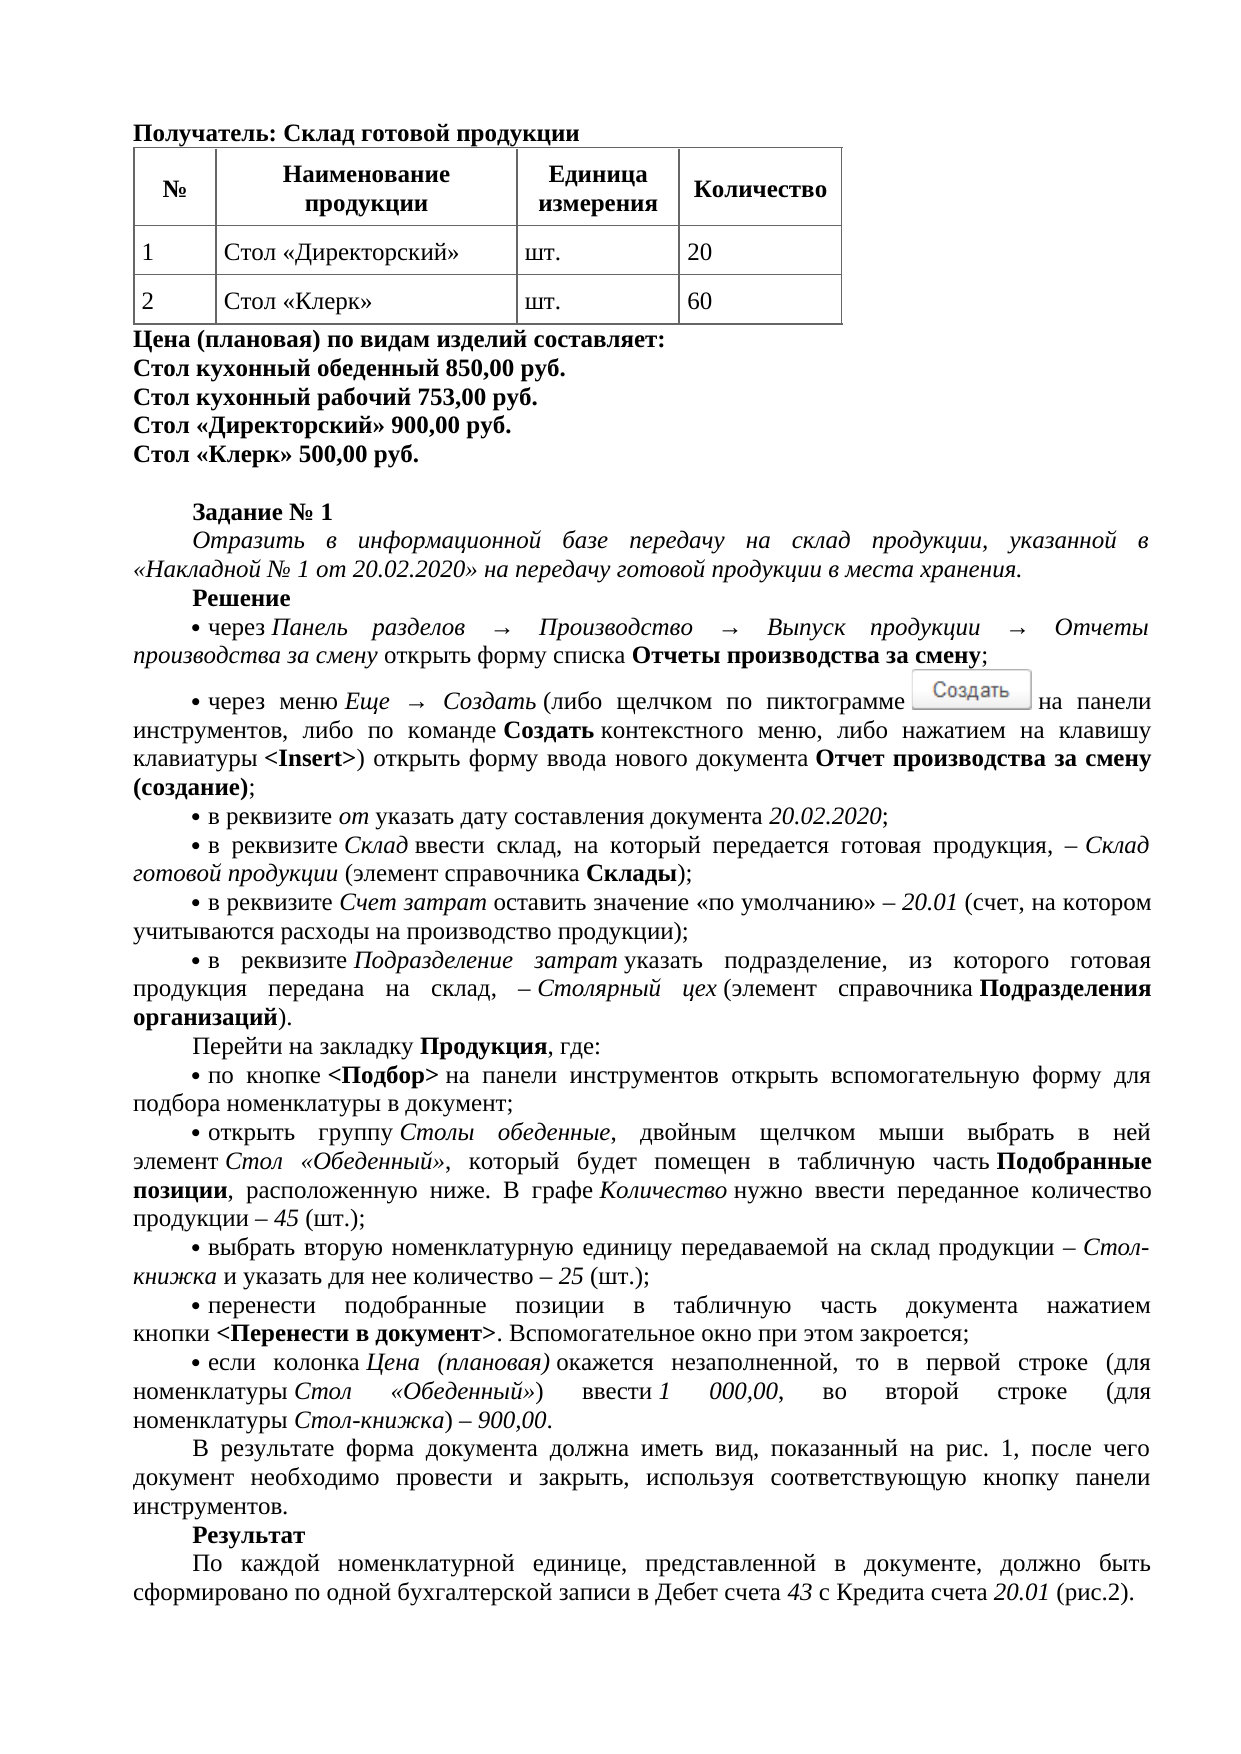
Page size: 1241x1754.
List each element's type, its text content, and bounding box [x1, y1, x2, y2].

text Задание № 1 [133, 497, 1152, 526]
list через Панель разделов → Производство → Выпуск продукции → Отчеты производства за смену открыть форму списка Отчеты производства за смену; [133, 612, 1152, 669]
text Стол кухонный обеденный 850,00 руб. [133, 353, 1152, 382]
text Стол «Директорский» 900,00 руб. [133, 411, 1152, 439]
list через меню Еще → Создать (либо щелчком по пиктограмме на панели инструментов, либо по команде Создать контекстного меню, либо нажатием на клавишу клавиатуры <Insert>) открыть форму ввода нового документа Отчет производства за смену (создание); [133, 669, 1152, 801]
list в реквизите Счет затрат оставить значение «по умолчанию» – 20.01 (счет, на котором учитываются расходы на производство продукции); [133, 887, 1152, 945]
text Перейти на закладку Продукция, где: [133, 1031, 1152, 1060]
picture [911, 669, 1032, 710]
text В результате форма документа должна иметь вид, показанный на рис. 1, после чего документ необходимо провести и закрыть, используя соответствующую кнопку панели инструментов. [133, 1433, 1152, 1520]
table_header Наименование продукции [217, 148, 517, 225]
text Получатель: Склад готовой продукции [133, 118, 1152, 147]
list в реквизите от указать дату составления документа 20.02.2020; [133, 801, 1152, 830]
text Отразить в информационной базе передачу на склад продукции, указанной в «Накладной № 1 от 20.02.2020» на передачу готовой продукции в места хранения. [133, 526, 1152, 583]
list в реквизите Подразделение затрат указать подразделение, из которого готовая продукция передана на склад, – Столярный цех (элемент справочника Подразделения организаций). [133, 945, 1152, 1031]
table_cell шт. [518, 275, 678, 323]
list выбрать вторую номенклатурную единицу передаваемой на склад продукции – Стол-книжка и указать для нее количество – 25 (шт.); [133, 1232, 1152, 1290]
text Цена (плановая) по видам изделий составляет: [133, 324, 1152, 353]
table_cell 60 [680, 275, 841, 323]
table_cell 20 [680, 226, 841, 274]
table_header № [135, 148, 216, 225]
text По каждой номенклатурной единице, представленной в документе, должно быть сформировано по одной бухгалтерской записи в Дебет счета 43 с Кредита счета 20.01 (рис.2). [133, 1548, 1152, 1606]
list в реквизите Склад ввести склад, на который передается готовая продукция, – Склад готовой продукции (элемент справочника Склады); [133, 830, 1152, 887]
table_cell 2 [135, 275, 215, 323]
table_cell Стол «Клерк» [217, 275, 516, 323]
table_cell шт. [518, 226, 678, 274]
list если колонка Цена (плановая) окажется незаполненной, то в первой строке (для номенклатуры Стол «Обеденный») ввести 1 000,00, во второй строке (для номенклатуры Стол-книжка) – 900,00. [133, 1347, 1152, 1433]
list по кнопке <Подбор> на панели инструментов открыть вспомогательную форму для подбора номенклатуры в документ; [133, 1060, 1152, 1117]
table_cell 1 [135, 226, 215, 274]
table_header Единица измерения [518, 148, 679, 225]
text Результат [133, 1520, 1152, 1548]
list открыть группу Столы обеденные, двойным щелчком мыши выбрать в ней элемент Стол «Обеденный», который будет помещен в табличную часть Подобранные позиции, расположенную ниже. В графе Количество нужно ввести переданное количество продукции – 45 (шт.); [133, 1117, 1152, 1232]
list перенести подобранные позиции в табличную часть документа нажатием кнопки <Перенести в документ>. Вспомогательное окно при этом закроется; [133, 1290, 1152, 1347]
text Стол кухонный рабочий 753,00 руб. [133, 382, 1152, 411]
text Решение [133, 583, 1152, 612]
table_header Количество [680, 148, 841, 225]
text Стол «Клерк» 500,00 руб. [133, 439, 1152, 468]
table_cell Стол «Директорский» [217, 226, 516, 274]
